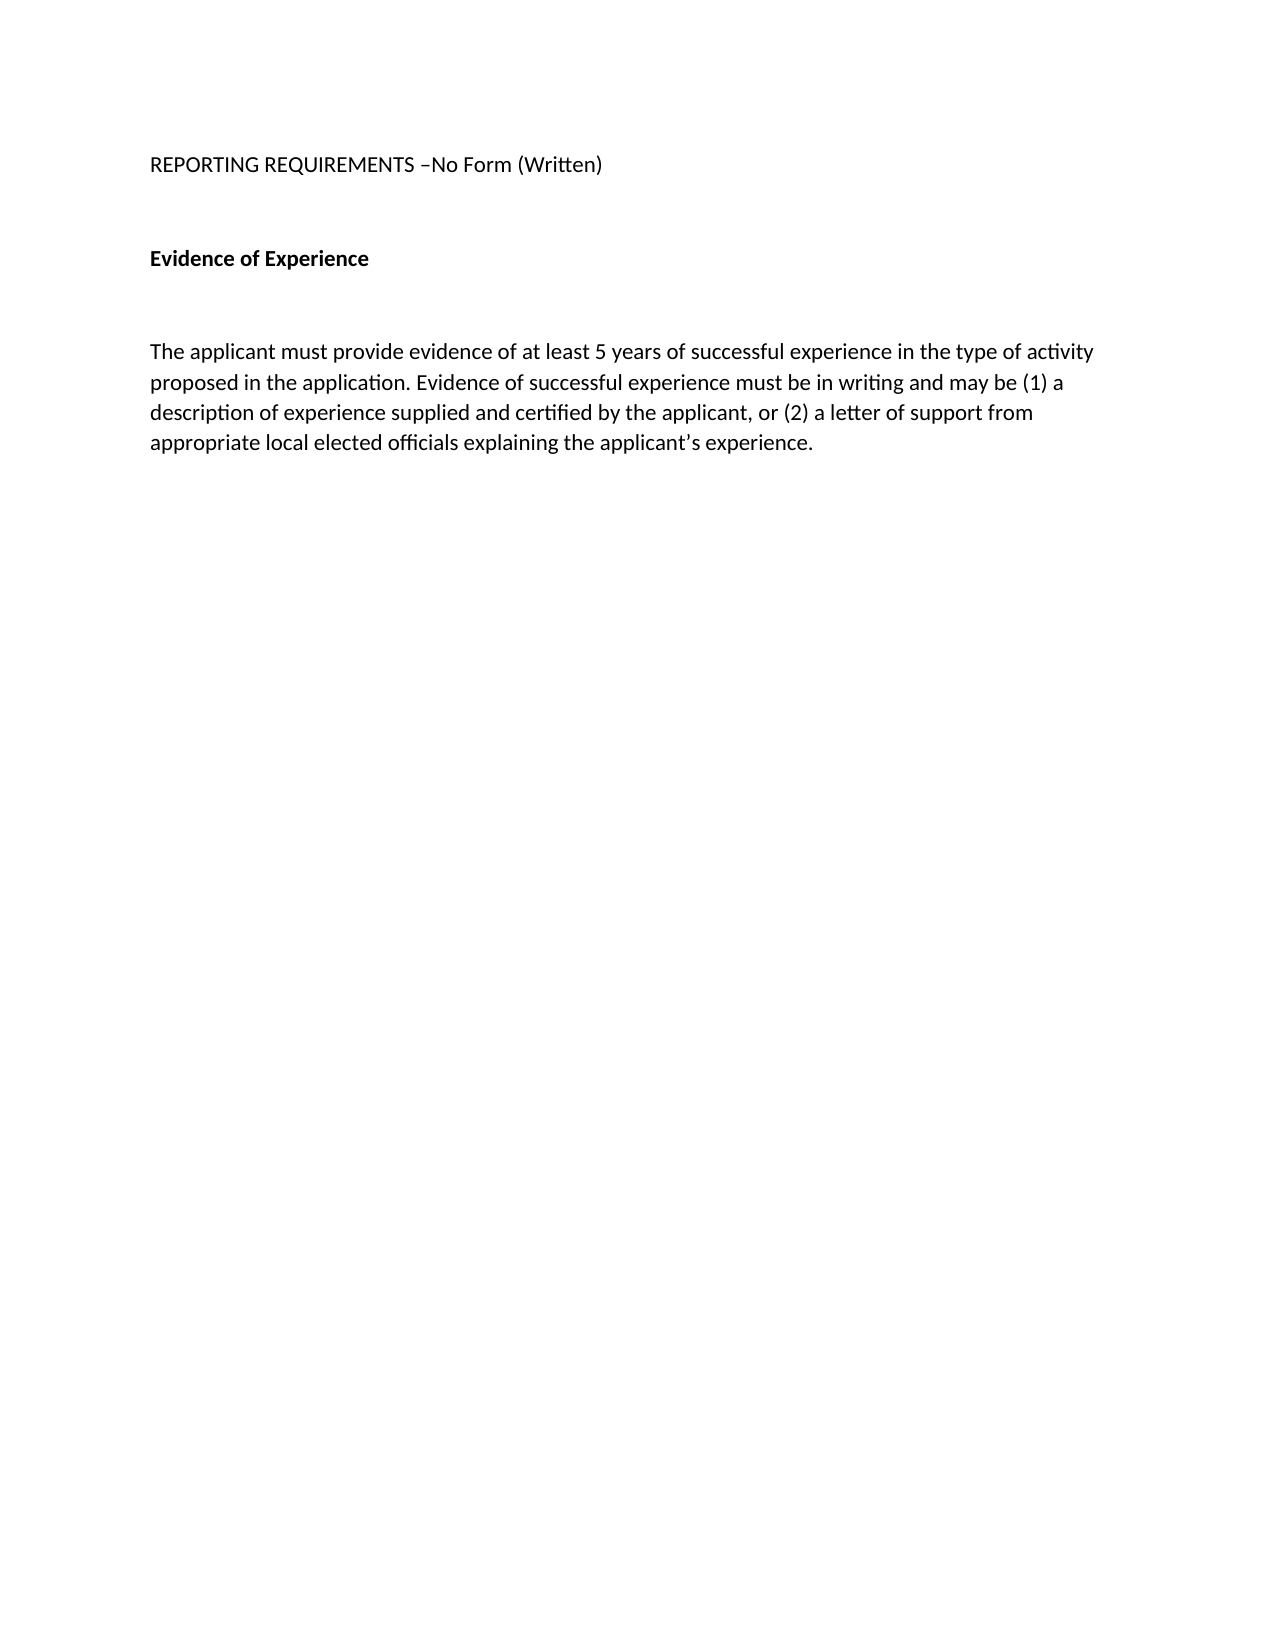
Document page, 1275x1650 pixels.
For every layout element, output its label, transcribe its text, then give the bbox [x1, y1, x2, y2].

text The applicant must provide evidence of at least 5 years of successful experience in the type of activity proposed in the application. Evidence of successful experience must be in writing and may be (1) a description of experience supplied and certified by the applicant, or (2) a letter of support from appropriate local elected officials explaining the applicant’s experience. [150, 337, 1125, 456]
text REPORTING REQUIREMENTS –No Form (Written) [150, 150, 1125, 178]
text Evidence of Experience [150, 244, 1125, 272]
